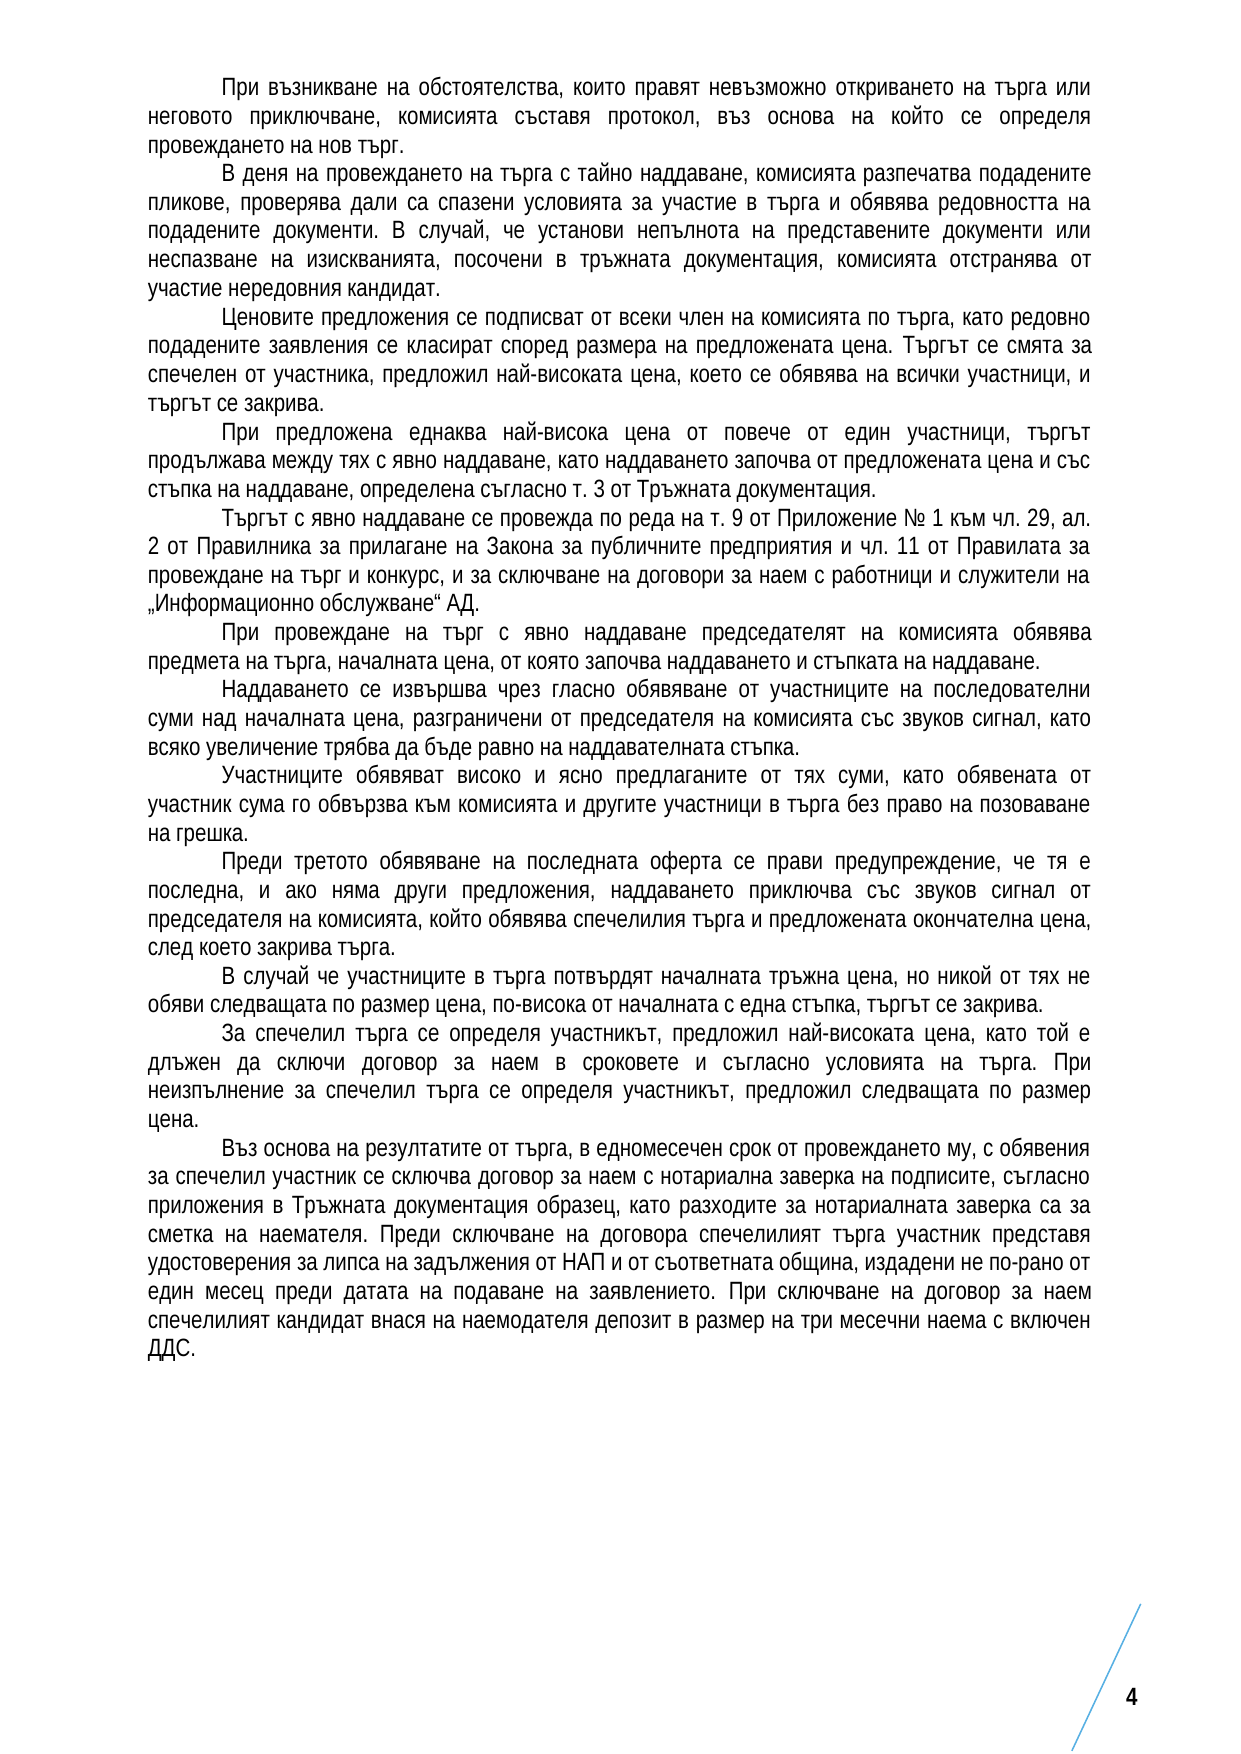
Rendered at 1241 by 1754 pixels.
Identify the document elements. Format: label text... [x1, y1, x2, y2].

text В деня на провеждането на търга с тайно наддаване, комисията разпечатва подадените пликове, проверява дали са спазени условията за участие в търга и обявява редовността на подадените документи. В случай, че установи непълнота на представените документи или неспазване на изискванията, посочени в тръжната документация, комисията отстранява от участие нередовния кандидат. [148, 158, 1092, 301]
text За спечелил търга се определя участникът, предложил най-високата цена, като той е длъжен да сключи договор за наем в сроковете и съгласно условията на търга. При неизпълнение за спечелил търга се определя участникът, предложил следващата по размер цена. [148, 1018, 1092, 1133]
text Преди третото обявяване на последната оферта се прави предупреждение, че тя е последна, и ако няма други предложения, наддаването приключва със звуков сигнал от председателя на комисията, който обявява спечелилия търга и предложената окончателна цена, след което закрива търга. [148, 846, 1092, 961]
text Ценовите предложения се подписват от всеки член на комисията по търга, като редовно подадените заявления се класират според размера на предложената цена. Търгът се смята за спечелен от участника, предложил най-високата цена, което се обявява на всички участници, и търгът се закрива. [148, 301, 1092, 417]
text Участниците обявяват високо и ясно предлаганите от тях суми, като обявената от участник сума го обвързва към комисията и другите участници в търга без право на позоваване на грешка. [148, 760, 1092, 846]
text При провеждане на търг с явно наддаване председателят на комисията обявява предмета на търга, началната цена, от която започва наддаването и стъпката на наддаване. [148, 617, 1092, 674]
text Наддаването се извършва чрез гласно обявяване от участниците на последователни суми над началната цена, разграничени от председателя на комисията със звуков сигнал, като всяко увеличение трябва да бъде равно на наддавателната стъпка. [148, 674, 1092, 760]
text При възникване на обстоятелства, които правят невъзможно откриването на търга или неговото приключване, комисията съставя протокол, въз основа на който се определя провеждането на нов търг. [148, 72, 1092, 158]
text Въз основа на резултатите от търга, в едномесечен срок от провеждането му, с обявения за спечелил участник се сключва договор за наем с нотариална заверка на подписите, съгласно приложения в Тръжната документация образец, като разходите за нотариалната заверка са за сметка на наемателя. Преди сключване на договора спечелилият търга участник представя удостоверения за липса на задължения от НАП и от съответната община, издадени не по-рано от един месец преди датата на подаване на заявлението. При сключване на договор за наем спечелилият кандидат внася на наемодателя депозит в размер на три месечни наема с включен ДДС. [148, 1133, 1092, 1362]
text В случай че участниците в търга потвърдят началната тръжна цена, но никой от тях не обяви следващата по размер цена, по-висока от началната с една стъпка, търгът се закрива. [148, 961, 1092, 1018]
text Търгът с явно наддаване се провежда по реда на т. 9 от Приложение № 1 към чл. 29, ал. 2 от Правилника за прилагане на Закона за публичните предприятия и чл. 11 от Правилата за провеждане на търг и конкурс, и за сключване на договори за наем с работници и служители на „Информационно обслужване“ АД. [148, 502, 1092, 617]
text При предложена еднаква най-висока цена от повече от един участници, търгът продължава между тях с явно наддаване, като наддаването започва от предложената цена и със стъпка на наддаване, определена съгласно т. 3 от Тръжната документация. [148, 417, 1092, 502]
